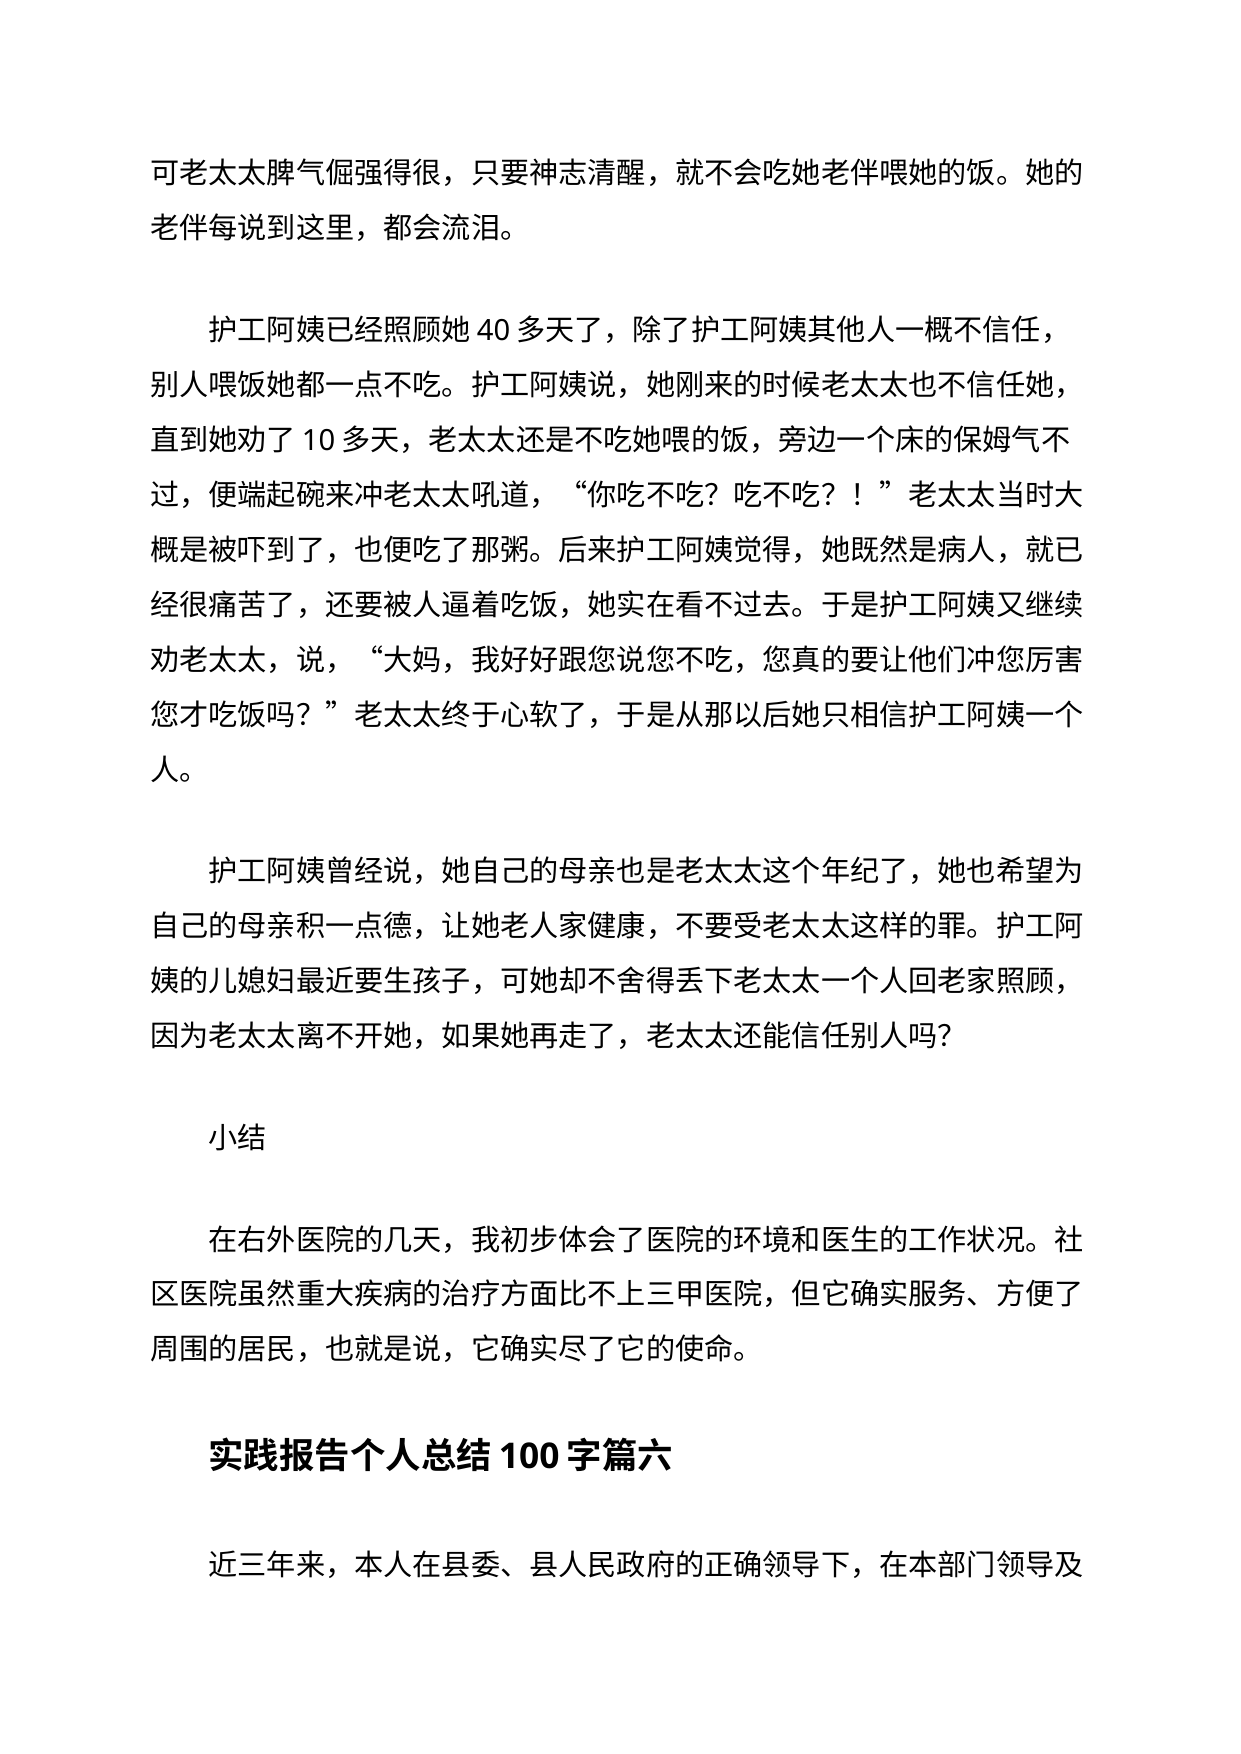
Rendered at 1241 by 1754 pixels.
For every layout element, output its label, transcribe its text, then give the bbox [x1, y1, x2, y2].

text 实践报告个人总结100字篇六 [150, 1428, 1090, 1479]
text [150, 150, 1090, 247]
text 小结 [150, 1114, 1090, 1157]
text 护工阿姨已经照顾她40多天了，除了护工阿姨其他人一概不信任，别人喂饭她都一点不吃。护工阿姨说，她刚来的时候老太太也不信任她，直到她劝了10多天，老太太还是不吃她喂的饭，旁边一个床的保姆气不过，便端起碗来冲老太太吼道，“你吃不吃？吃不吃？！”老太太当时大概是被吓到了，也便吃了那粥。后来护工阿姨觉得，她既然是病人，就已经很痛苦了，还要被人逼着吃饭，她实在看不过去。于是护工阿姨又继续劝老太太，说，“大妈，我好好跟您说您不吃，您真的要让他们冲您厉害您才吃饭吗？”老太太终于心软了，于是从那以后她只相信护工阿姨一个人。 [150, 307, 1090, 788]
text 在右外医院的几天，我初步体会了医院的环境和医生的工作状况。社区医院虽然重大疾病的治疗方面比不上三甲医院，但它确实服务、方便了周围的居民，也就是说，它确实尽了它的使命。 [150, 1216, 1090, 1368]
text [150, 1541, 1090, 1583]
text 护工阿姨曾经说，她自己的母亲也是老太太这个年纪了，她也希望为自己的母亲积一点德，让她老人家健康，不要受老太太这样的罪。护工阿姨的儿媳妇最近要生孩子，可她却不舍得丢下老太太一个人回老家照顾，因为老太太离不开她，如果她再走了，老太太还能信任别人吗？ [150, 848, 1090, 1055]
